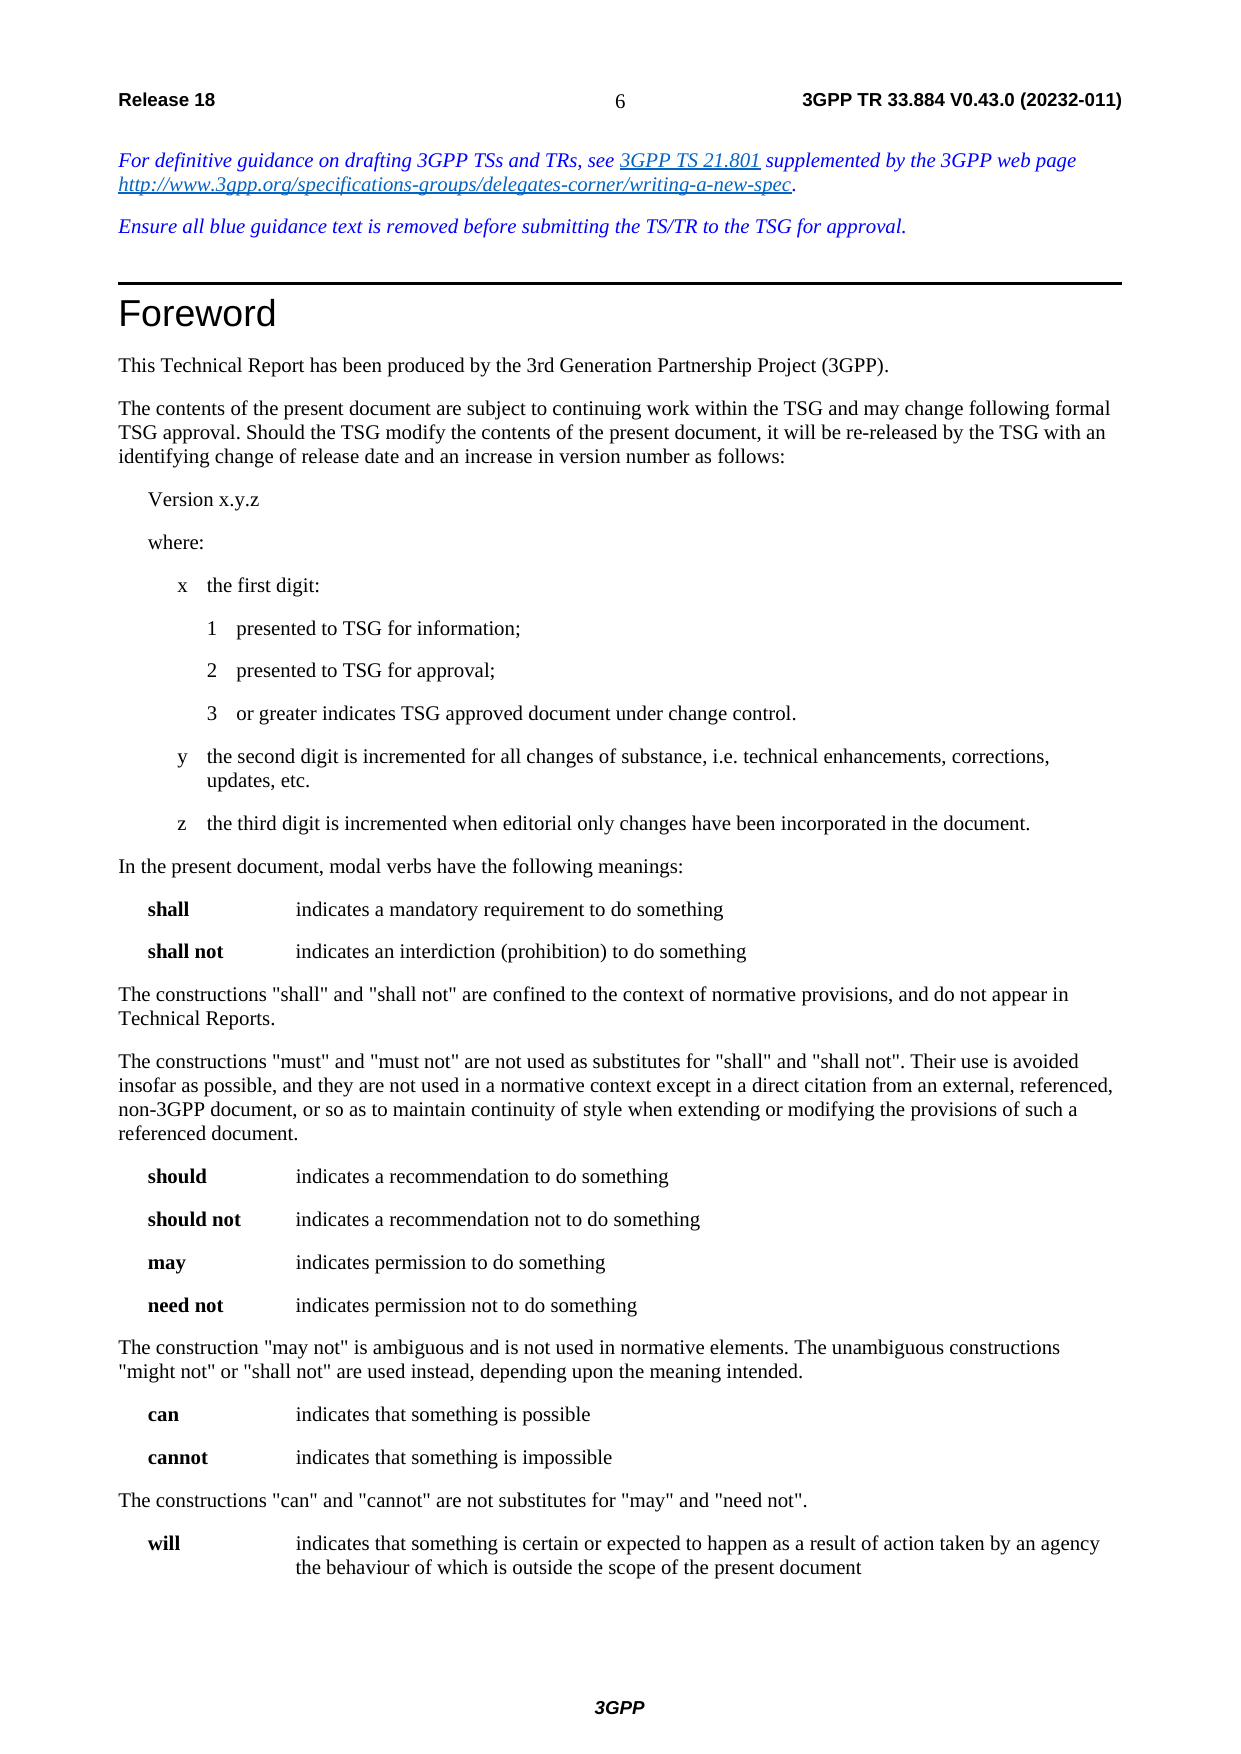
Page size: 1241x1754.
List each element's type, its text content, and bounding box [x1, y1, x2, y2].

text 3 or greater indicates TSG approved document under change control. [207, 701, 1122, 725]
text The construction "may not" is ambiguous and is not used in normative elements. The unambiguous constructions "might not" or "shall not" are used instead, depending upon the meaning intended. [118, 1335, 1122, 1383]
text y the second digit is incremented for all changes of substance, i.e. technical enhancements, corrections, updates, etc. [177, 744, 1122, 792]
text For definitive guidance on drafting 3GPP TSs and TRs, see 3GPP TS 21.801 supplemented by the 3GPP web page http://www.3gpp.org/specifications-groups/delegates-corner/writing-a-new-spec. [118, 147, 1122, 196]
text The constructions "can" and "cannot" are not substitutes for "may" and "need not". [118, 1488, 1122, 1512]
text where: [148, 530, 1122, 554]
text can indicates that something is possible [148, 1402, 1122, 1426]
text cannot indicates that something is impossible [148, 1445, 1122, 1469]
subtitle Foreword [118, 285, 1122, 335]
text 2 presented to TSG for approval; [207, 658, 1122, 682]
text x the first digit: [177, 573, 1122, 597]
text should not indicates a recommendation not to do something [148, 1207, 1122, 1231]
text should indicates a recommendation to do something [148, 1164, 1122, 1188]
text need not indicates permission not to do something [148, 1292, 1122, 1317]
text shall indicates a mandatory requirement to do something [148, 897, 1122, 921]
text The constructions "must" and "must not" are not used as substitutes for "shall" and "shall not". Their use is avoided insofar as possible, and they are not used in a normative context except in a direct citation from an external, referenced, non-3GPP document, or so as to maintain continuity of style when extending or modifying the provisions of such a referenced document. [118, 1049, 1122, 1145]
text In the present document, modal verbs have the following meanings: [118, 854, 1122, 878]
text Version x.y.z [148, 487, 1122, 511]
text may indicates permission to do something [148, 1250, 1122, 1274]
text The constructions "shall" and "shall not" are confined to the context of normative provisions, and do not appear in Technical Reports. [118, 982, 1122, 1030]
text z the third digit is incremented when editorial only changes have been incorporated in the document. [177, 811, 1122, 835]
text The contents of the present document are subject to continuing work within the TSG and may change following formal TSG approval. Should the TSG modify the contents of the present document, it will be re-released by the TSG with an identifying change of release date and an increase in version number as follows: [118, 396, 1122, 468]
text will indicates that something is certain or expected to happen as a result of action taken by an agency the behaviour of which is outside the scope of the present document [148, 1531, 1122, 1579]
text 1 presented to TSG for information; [207, 616, 1122, 640]
text shall not indicates an interdiction (prohibition) to do something [148, 939, 1122, 963]
text This Technical Report has been produced by the 3rd Generation Partnership Project (3GPP). [118, 353, 1122, 377]
text Ensure all blue guidance text is removed before submitting the TS/TR to the TSG for approval. [118, 214, 1122, 238]
